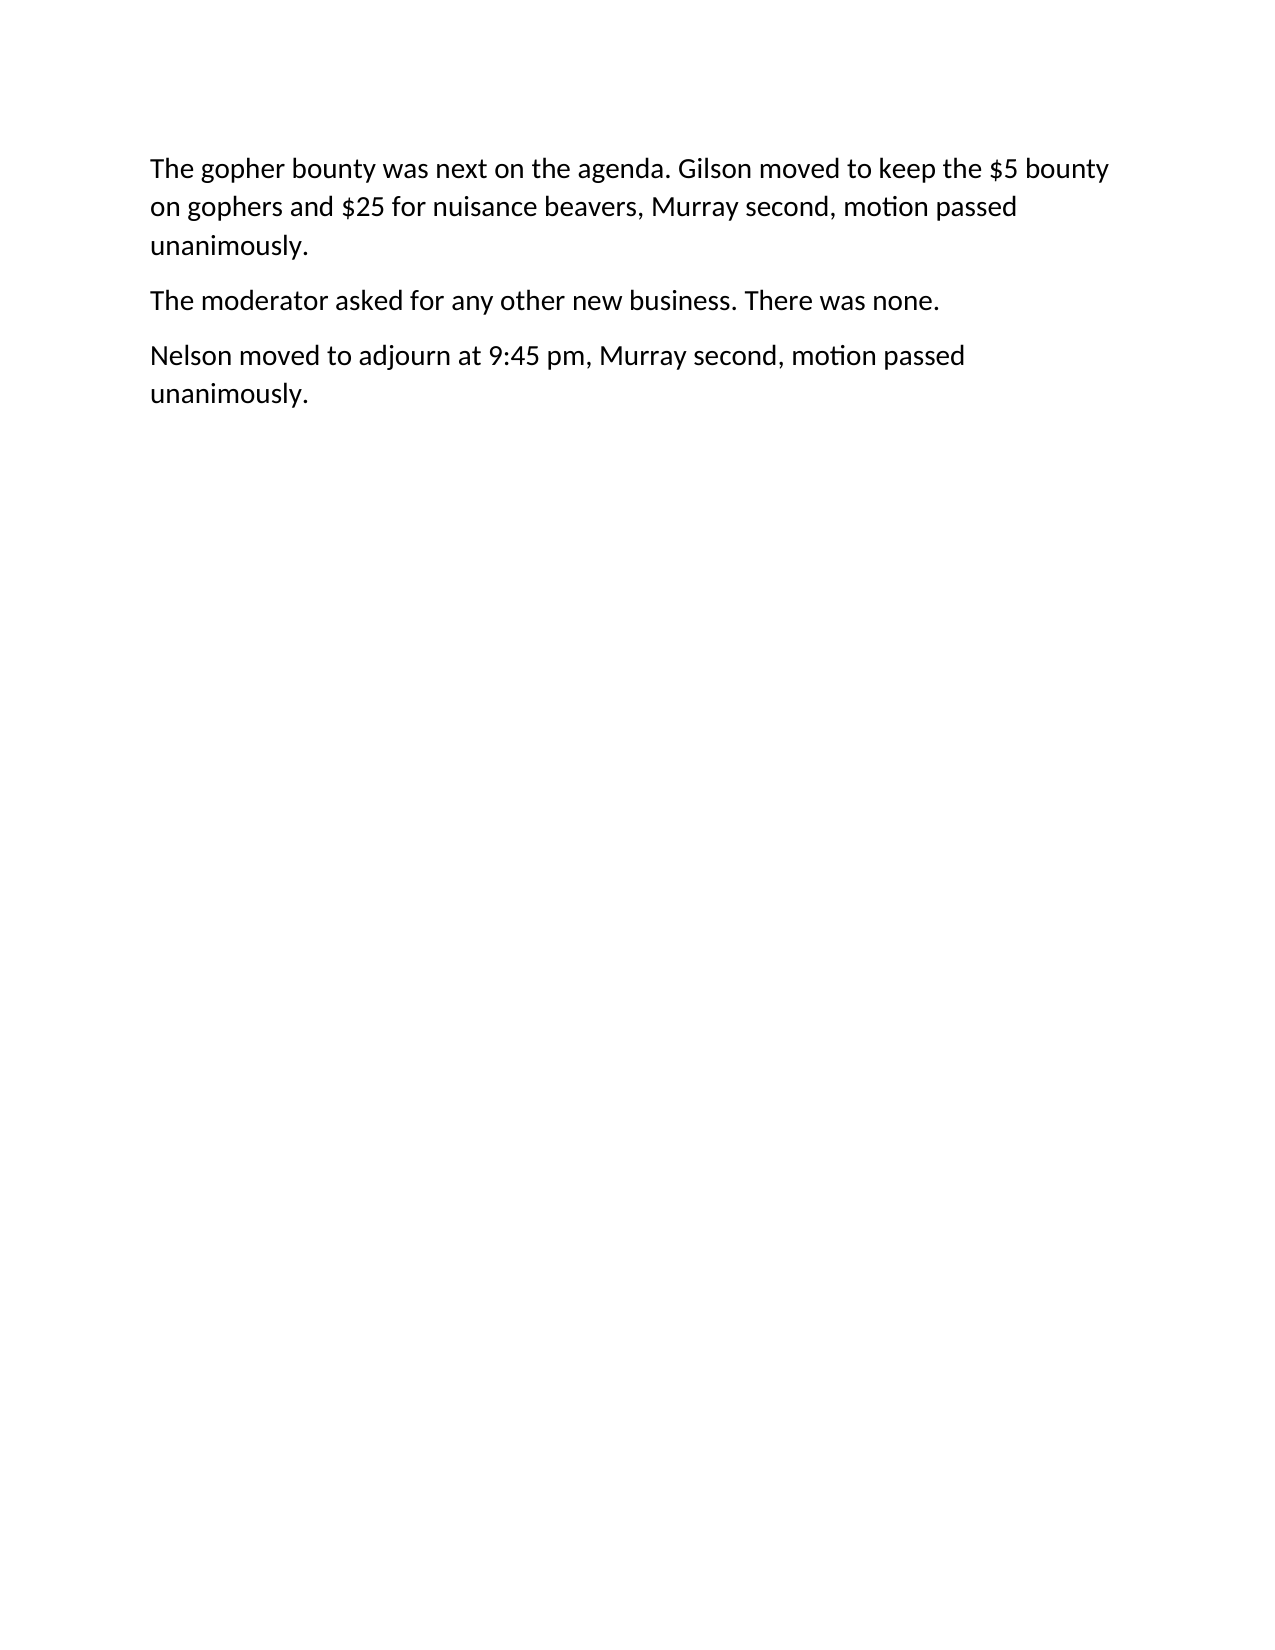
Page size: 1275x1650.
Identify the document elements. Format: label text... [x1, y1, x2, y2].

text The moderator asked for any other new business. There was none. [150, 282, 1125, 318]
text The gopher bounty was next on the agenda. Gilson moved to keep the $5 bounty on gophers and $25 for nuisance beavers, Murray second, motion passed unanimously. [150, 150, 1125, 262]
text Nelson moved to adjourn at 9:45 pm, Murray second, motion passed unanimously. [150, 337, 1125, 411]
